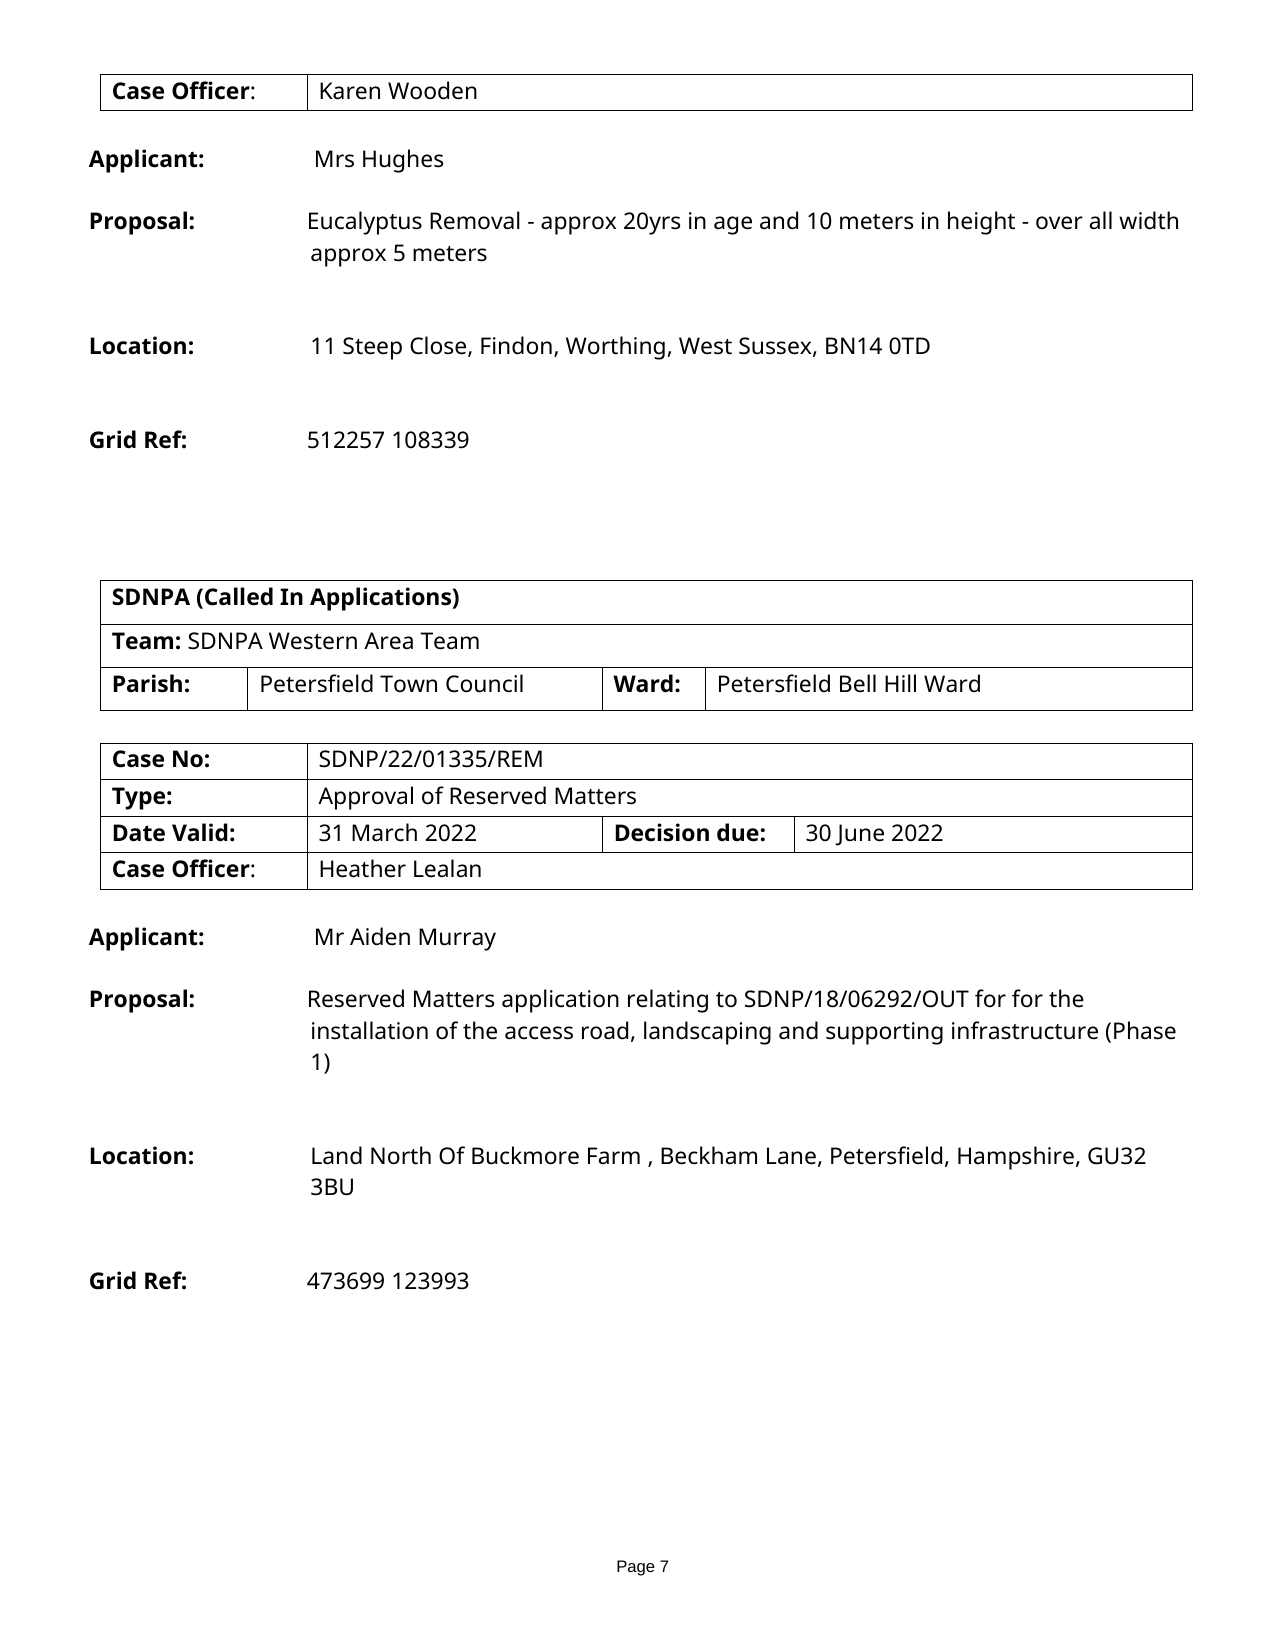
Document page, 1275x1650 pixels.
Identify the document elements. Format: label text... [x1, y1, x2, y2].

text Applicant: Mr Aiden Murray [89, 921, 1196, 952]
text Applicant: Mrs Hughes [89, 143, 1196, 174]
table_cell Decision due: [603, 817, 794, 852]
table_cell Approval of Reserved Matters [308, 780, 1192, 816]
table_cell Case Officer: [101, 853, 307, 889]
table_cell Type: [101, 780, 307, 816]
table_cell 31 March 2022 [308, 817, 602, 852]
table_header SDNPA (Called In Applications) [101, 581, 1192, 624]
table_cell 30 June 2022 [795, 817, 1192, 852]
text Location: 11 Steep Close, Findon, Worthing, West Sussex, BN14 0TD [89, 330, 1196, 361]
table_cell Karen Wooden [308, 75, 1192, 110]
table_header SDNP/22/01335/REM [308, 744, 1192, 779]
table_cell Petersfield Bell Hill Ward [706, 668, 1192, 710]
text Grid Ref: 512257 108339 [89, 424, 1196, 455]
table_cell Case Officer: [101, 75, 307, 110]
table_cell Ward: [603, 668, 705, 710]
table_cell Parish: [101, 668, 247, 710]
text Proposal: Reserved Matters application relating to SDNP/18/06292/OUT for for the installation of the access road, landscaping and supporting infrastructure (Phase 1) [89, 983, 1196, 1077]
table_cell Petersfield Town Council [248, 668, 602, 710]
table_cell Team: SDNPA Western Area Team [101, 625, 1192, 667]
text Proposal: Eucalyptus Removal - approx 20yrs in age and 10 meters in height - over all width approx 5 meters [89, 205, 1196, 268]
table_cell Heather Lealan [308, 853, 1192, 889]
text Grid Ref: 473699 123993 [89, 1265, 1196, 1296]
table_cell Date Valid: [101, 817, 307, 852]
table_header Case No: [101, 744, 307, 779]
text Location: Land North Of Buckmore Farm , Beckham Lane, Petersfield, Hampshire, GU32 3BU [89, 1140, 1196, 1202]
